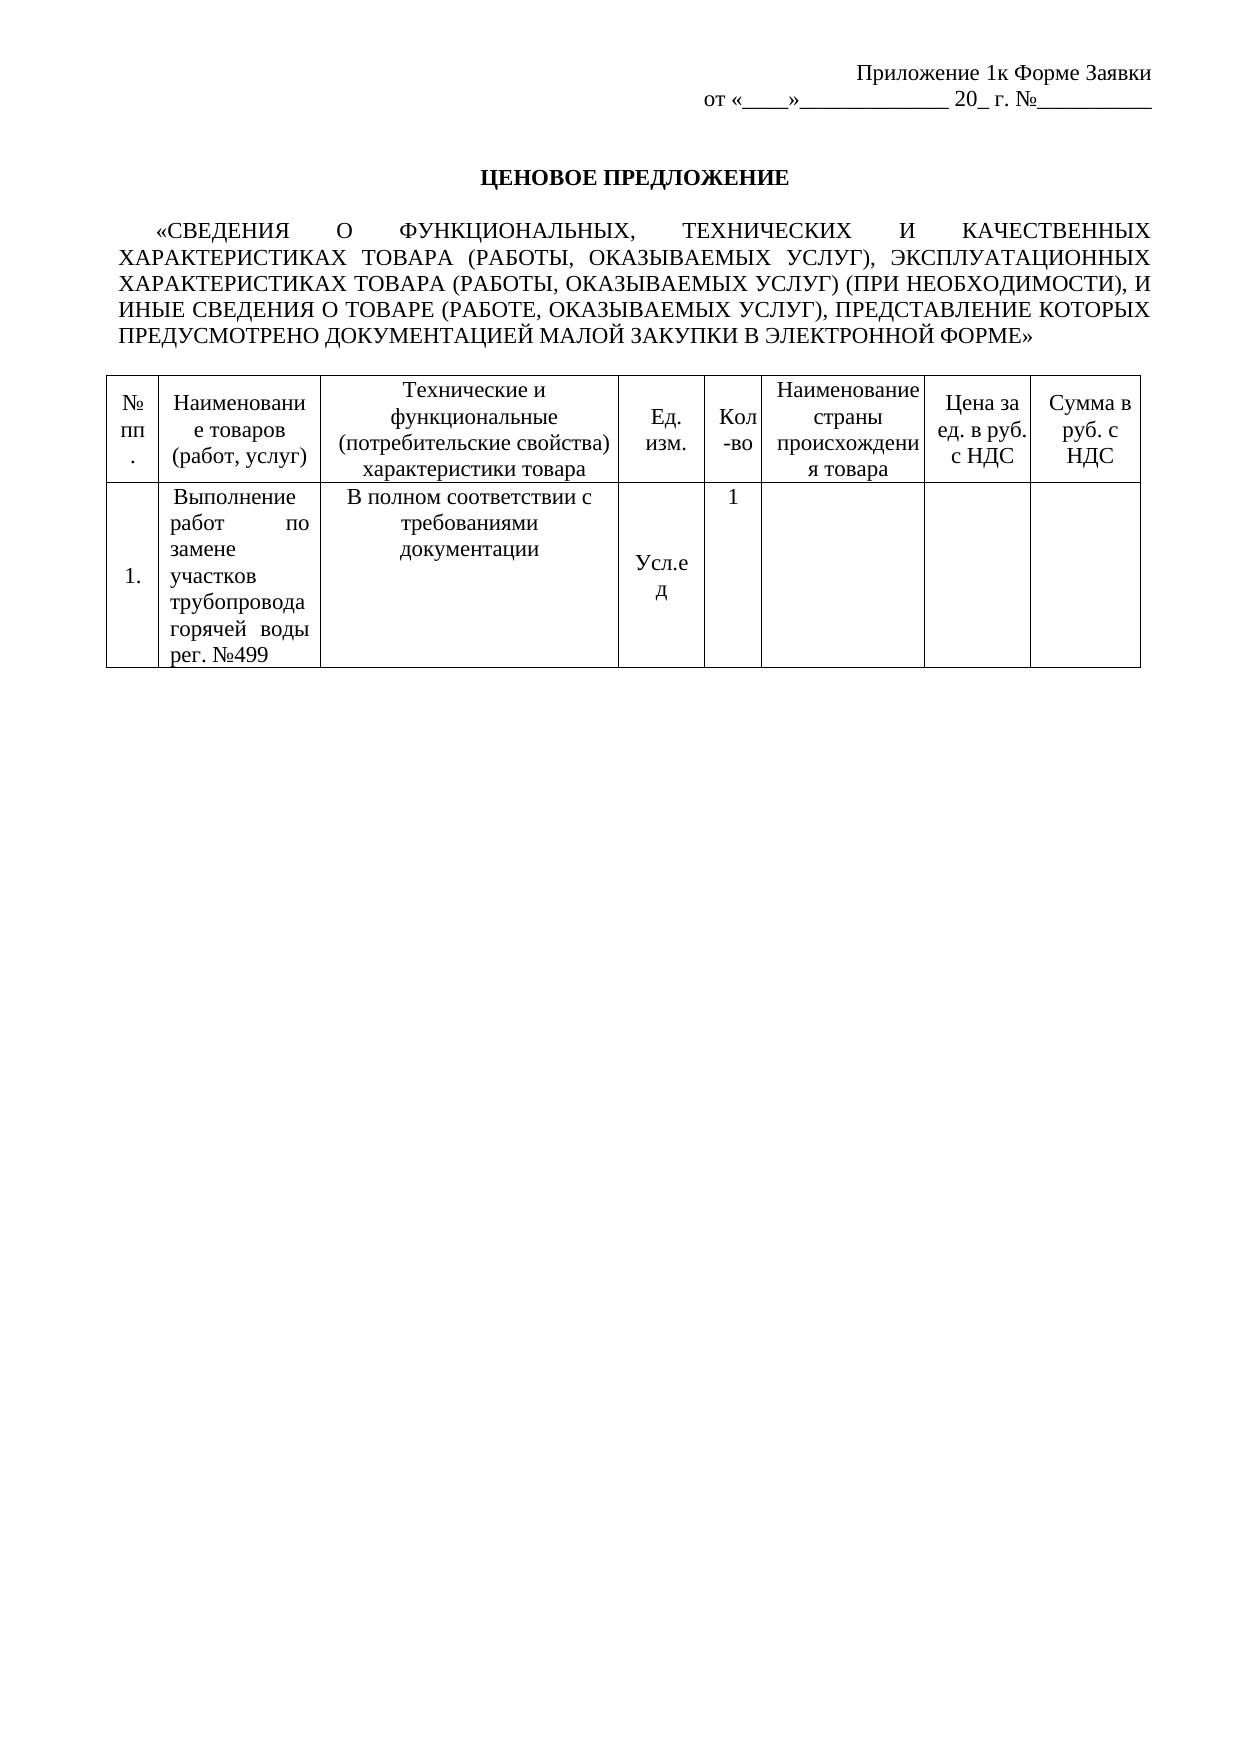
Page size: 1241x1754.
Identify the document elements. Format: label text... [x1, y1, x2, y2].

table_cell В полном соответствии с требованиями документации [321, 483, 618, 667]
table_cell 1 [705, 483, 761, 667]
table_cell 1. [107, 483, 158, 667]
table_cell Усл.ед [619, 483, 704, 667]
table_cell [762, 483, 924, 667]
table_cell [925, 483, 1030, 667]
table_header № пп. [107, 376, 158, 482]
table_header Цена за ед. в руб. с НДС [925, 376, 1030, 482]
table_cell Выполнение работ по замене участков трубопровода горячей воды рег. №499 [159, 483, 320, 667]
table_header Наименование товаров (работ, услуг) [159, 376, 320, 482]
table_header Технические и функциональные (потребительские свойства) характеристики товара [321, 376, 618, 482]
table_header Сумма в руб. с НДС [1031, 376, 1140, 482]
text ЦЕНОВОЕ ПРЕДЛОЖЕНИЕ [118, 164, 1152, 191]
table_cell [1031, 483, 1140, 667]
text Приложение 1к Форме Заявки от «____»_____________ 20_ г. №__________ [118, 59, 1152, 112]
table_header Ед. изм. [619, 376, 704, 482]
text «СВЕДЕНИЯ О ФУНКЦИОНАЛЬНЫХ, ТЕХНИЧЕСКИХ И КАЧЕСТВЕННЫХ ХАРАКТЕРИСТИКАХ ТОВАРА (РАБОТЫ, ОКАЗЫВАЕМЫХ УСЛУГ), ЭКСПЛУАТАЦИОННЫХ ХАРАКТЕРИСТИКАХ ТОВАРА (РАБОТЫ, ОКАЗЫВАЕМЫХ УСЛУГ) (ПРИ НЕОБХОДИМОСТИ), И ИНЫЕ СВЕДЕНИЯ О ТОВАРЕ (РАБОТЕ, ОКАЗЫВАЕМЫХ УСЛУГ), ПРЕДСТАВЛЕНИЕ КОТОРЫХ ПРЕДУСМОТРЕНО ДОКУМЕНТАЦИЕЙ МАЛОЙ ЗАКУПКИ В ЭЛЕКТРОННОЙ ФОРМЕ» [118, 217, 1152, 349]
table_header Кол-во [705, 376, 761, 482]
table_header Наименование страны происхождения товара [762, 376, 924, 482]
